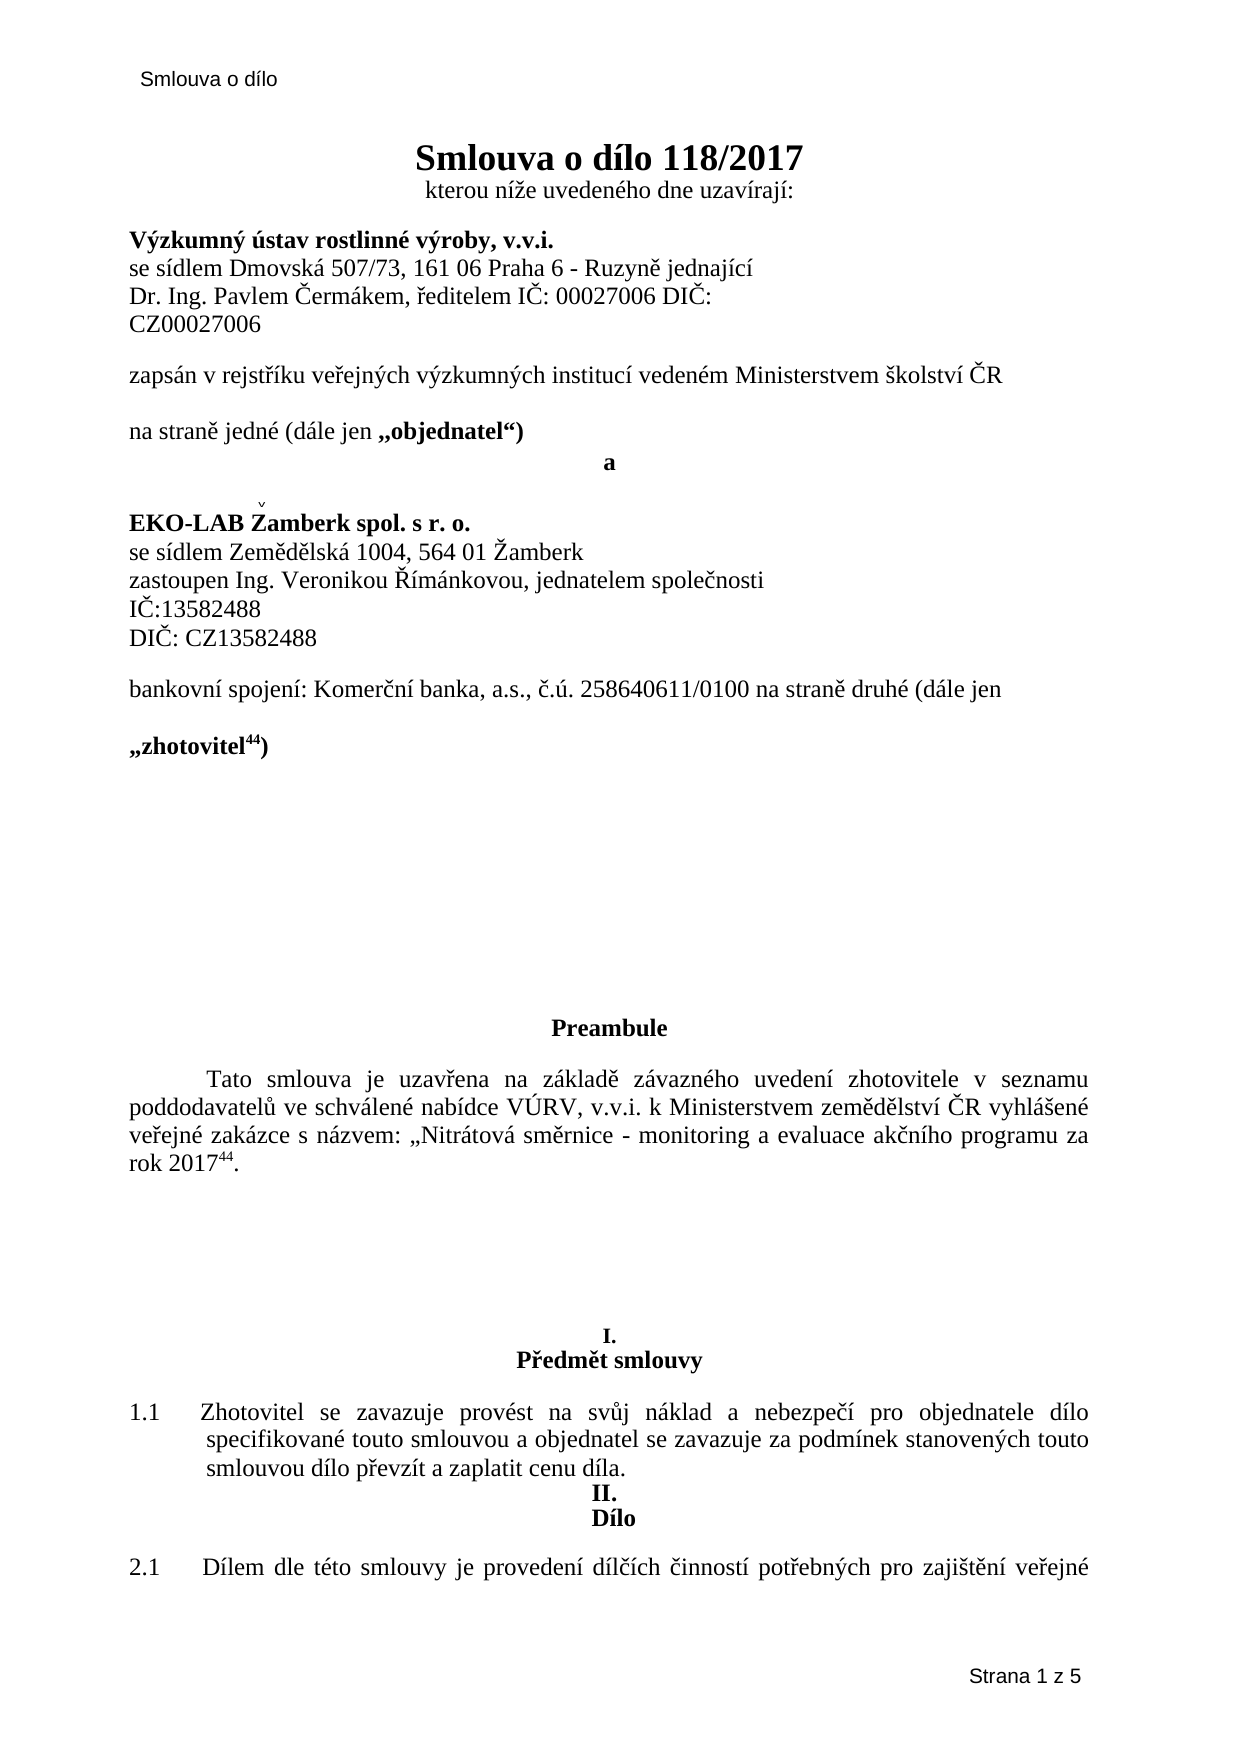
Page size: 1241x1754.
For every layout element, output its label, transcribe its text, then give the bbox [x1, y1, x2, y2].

text zapsán v rejstříku veřejných výzkumných institucí vedeném Ministerstvem školství ČR na straně jedné (dále jen ,,objednatel“) [129, 338, 1017, 450]
text Smlouva o dílo 118/2017 [129, 141, 1089, 178]
text EKO-LAB Zamberk spol. s r. o. [129, 509, 1089, 537]
text Předmět smlouvy [129, 1348, 1089, 1373]
text kterou níže uvedeného dne uzavírají: [129, 178, 1089, 203]
text DIČ: CZ13582488 [129, 623, 1089, 652]
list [129, 1553, 1089, 1582]
text bankovní spojení: Komerční banka, a.s., č.ú. 258640611/0100 na straně druhé (dále jen „zhotovitel44) [129, 652, 1017, 766]
text II. [591, 1482, 1089, 1507]
text se sídlem Dmovská 507/73, 161 06 Praha 6 - Ruzyně jednající Dr. Ing. Pavlem Čermákem, ředitelem IČ: 00027006 DIČ: CZ00027006 [129, 254, 777, 338]
text I. [129, 1326, 1089, 1348]
text Dílo [591, 1507, 1089, 1532]
list Zhotovitel se zavazuje provést na svůj náklad a nebezpečí pro objednatele dílo specifikované touto smlouvou a objednatel se zavazuje za podmínek stanovených touto smlouvou dílo převzít a zaplatit cenu díla. [129, 1397, 1089, 1482]
text a [129, 450, 1089, 475]
text IČ:13582488 [129, 594, 1089, 623]
text Tato smlouva je uzavřena na základě závazného uvedení zhotovitele v seznamu poddodavatelů ve schválené nabídce VÚRV, v.v.i. k Ministerstvem zemědělství ČR vyhlášené veřejné zakázce s názvem: „Nitrátová směrnice - monitoring a evaluace akčního programu za rok 201744. [129, 1065, 1089, 1177]
text se sídlem Zemědělská 1004, 564 01 Žamberk [129, 537, 1089, 566]
text Preambule [129, 1016, 1089, 1041]
text Výzkumný ústav rostlinné výroby, v.v.i. [129, 226, 1089, 254]
text zastoupen Ing. Veronikou Římánkovou, jednatelem společnosti [129, 566, 1089, 594]
